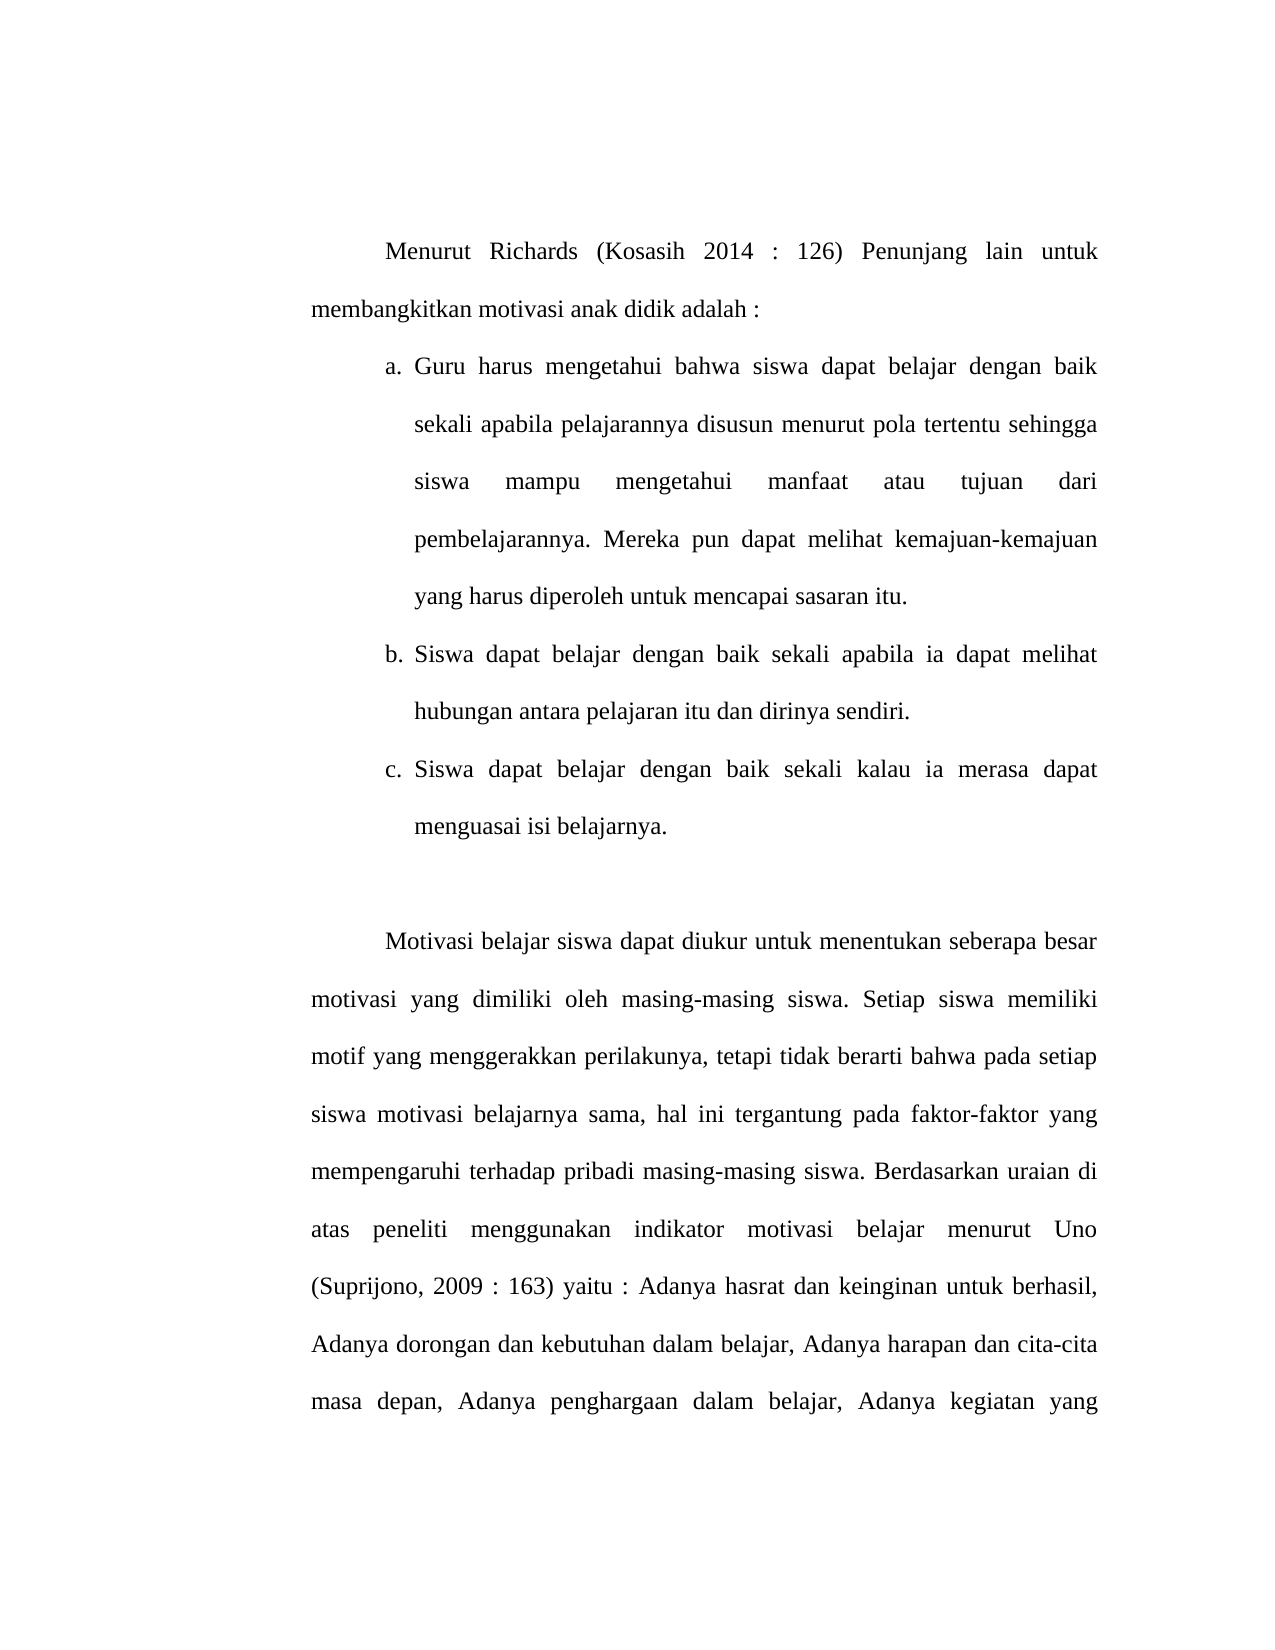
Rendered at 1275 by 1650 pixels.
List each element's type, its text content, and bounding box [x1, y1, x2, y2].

text Menurut Richards (Kosasih 2014 : 126) Penunjang lain untuk membangkitkan motivasi anak didik adalah : [311, 236, 1098, 322]
list Siswa dapat belajar dengan baik sekali apabila ia dapat melihat hubungan antara pelajaran itu dan dirinya sendiri. [385, 639, 1098, 725]
list Guru harus mengetahui bahwa siswa dapat belajar dengan baik sekali apabila pelajarannya disusun menurut pola tertentu sehingga siswa mampu mengetahui manfaat atau tujuan dari pembelajarannya. Mereka pun dapat melihat kemajuan-kemajuan yang harus diperoleh untuk mencapai sasaran itu. [385, 351, 1098, 610]
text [311, 926, 1098, 1415]
list Siswa dapat belajar dengan baik sekali kalau ia merasa dapat menguasai isi belajarnya. [385, 754, 1098, 840]
